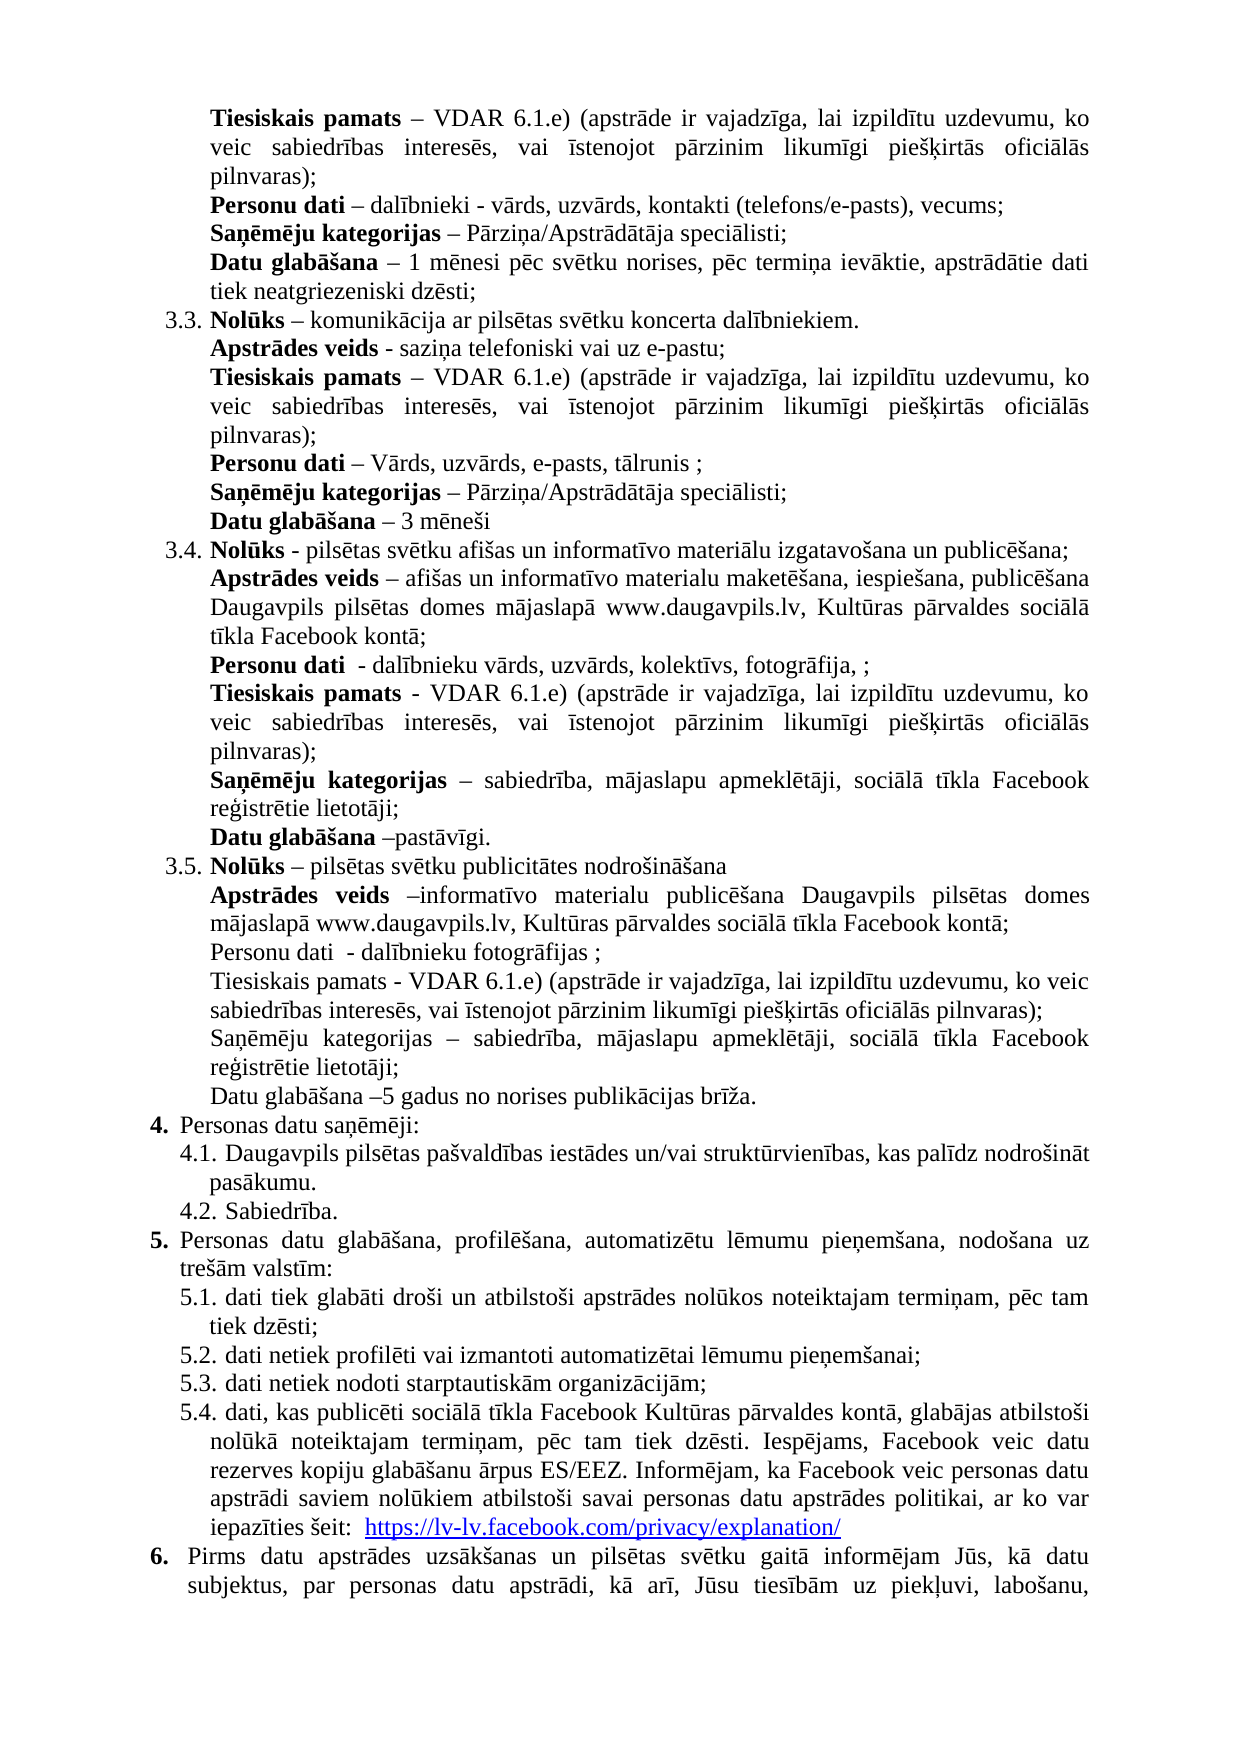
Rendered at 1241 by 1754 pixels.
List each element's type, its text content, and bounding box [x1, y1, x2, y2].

text Datu glabāšana –pastāvīgi. [210, 822, 1090, 851]
list Tiesiskais pamats - VDAR 6.1.e) (apstrāde ir vajadzīga, lai izpildītu uzdevumu, ko veic sabiedrības interesēs, vai īstenojot pārzinim likumīgi piešķirtās oficiālās pilnvaras); [210, 966, 1090, 1023]
list Datu glabāšana –5 gadus no norises publikācijas brīža. [210, 1081, 1090, 1110]
list dati netiek nodoti starptautiskām organizācijām; [179, 1368, 1090, 1397]
text Tiesiskais pamats – VDAR 6.1.e) (apstrāde ir vajadzīga, lai izpildītu uzdevumu, ko veic sabiedrības interesēs, vai īstenojot pārzinim likumīgi piešķirtās oficiālās pilnvaras); [210, 103, 1090, 190]
text Datu glabāšana – 3 mēneši [179, 506, 1090, 535]
list Nolūks – pilsētas svētku publicitātes nodrošināšana [165, 851, 1090, 880]
text Datu glabāšana – 1 mēnesi pēc svētku norises, pēc termiņa ievāktie, apstrādātie dati tiek neatgriezeniski dzēsti; [210, 247, 1090, 305]
list dati tiek glabāti droši un atbilstoši apstrādes nolūkos noteiktajam termiņam, pēc tam tiek dzēsti; [179, 1282, 1090, 1340]
list Nolūks – komunikācija ar pilsētas svētku koncerta dalībniekiem. [165, 305, 1090, 333]
list dati netiek profilēti vai izmantoti automatizētai lēmumu pieņemšanai; [179, 1340, 1090, 1368]
text Apstrādes veids - saziņa telefoniski vai uz e-pastu; [179, 333, 1090, 362]
text Saņēmēju kategorijas – Pārziņa/Apstrādātāja speciālisti; [179, 218, 1090, 247]
text Tiesiskais pamats - VDAR 6.1.e) (apstrāde ir vajadzīga, lai izpildītu uzdevumu, ko veic sabiedrības interesēs, vai īstenojot pārzinim likumīgi piešķirtās oficiālās pilnvaras); [210, 678, 1090, 765]
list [150, 1541, 1090, 1598]
list Nolūks - pilsētas svētku afišas un informatīvo materiālu izgatavošana un publicēšana; [165, 535, 1090, 563]
text Apstrādes veids – afišas un informatīvo materialu maketēšana, iespiešana, publicēšana Daugavpils pilsētas domes mājaslapā www.daugavpils.lv, Kultūras pārvaldes sociālā tīkla Facebook kontā; [210, 563, 1090, 650]
list Apstrādes veids –informatīvo materialu publicēšana Daugavpils pilsētas domes mājaslapā www.daugavpils.lv, Kultūras pārvaldes sociālā tīkla Facebook kontā; [210, 880, 1090, 937]
text Tiesiskais pamats – VDAR 6.1.e) (apstrāde ir vajadzīga, lai izpildītu uzdevumu, ko veic sabiedrības interesēs, vai īstenojot pārzinim likumīgi piešķirtās oficiālās pilnvaras); [210, 362, 1090, 448]
text Saņēmēju kategorijas – Pārziņa/Apstrādātāja speciālisti; [179, 477, 1090, 506]
list dati, kas publicēti sociālā tīkla Facebook Kultūras pārvaldes kontā, glabājas atbilstoši nolūkā noteiktajam termiņam, pēc tam tiek dzēsti. Iespējams, Facebook veic datu rezerves kopiju glabāšanu ārpus ES/EEZ. Informējam, ka Facebook veic personas datu apstrādi saviem nolūkiem atbilstoši savai personas datu apstrādes politikai, ar ko var iepazīties šeit: https://lv-lv.facebook.com/privacy/explanation/ [179, 1397, 1090, 1541]
list Saņēmēju kategorijas – sabiedrība, mājaslapu apmeklētāji, sociālā tīkla Facebook reģistrētie lietotāji; [210, 1023, 1090, 1081]
list Personu dati - dalībnieku fotogrāfijas ; [210, 937, 1090, 966]
list Daugavpils pilsētas pašvaldības iestādes un/vai struktūrvienības, kas palīdz nodrošināt pasākumu. [179, 1138, 1090, 1196]
list Personas datu saņēmēji: [150, 1110, 1090, 1138]
text Saņēmēju kategorijas – sabiedrība, mājaslapu apmeklētāji, sociālā tīkla Facebook reģistrētie lietotāji; [210, 765, 1090, 822]
text Personu dati – Vārds, uzvārds, e-pasts, tālrunis ; [179, 448, 1090, 477]
text Personu dati – dalībnieki - vārds, uzvārds, kontakti (telefons/e-pasts), vecums; [179, 190, 1090, 218]
text Personu dati - dalībnieku vārds, uzvārds, kolektīvs, fotogrāfija, ; [179, 650, 1090, 678]
list Personas datu glabāšana, profilēšana, automatizētu lēmumu pieņemšana, nodošana uz trešām valstīm: [150, 1225, 1090, 1282]
list Sabiedrība. [179, 1196, 1090, 1225]
